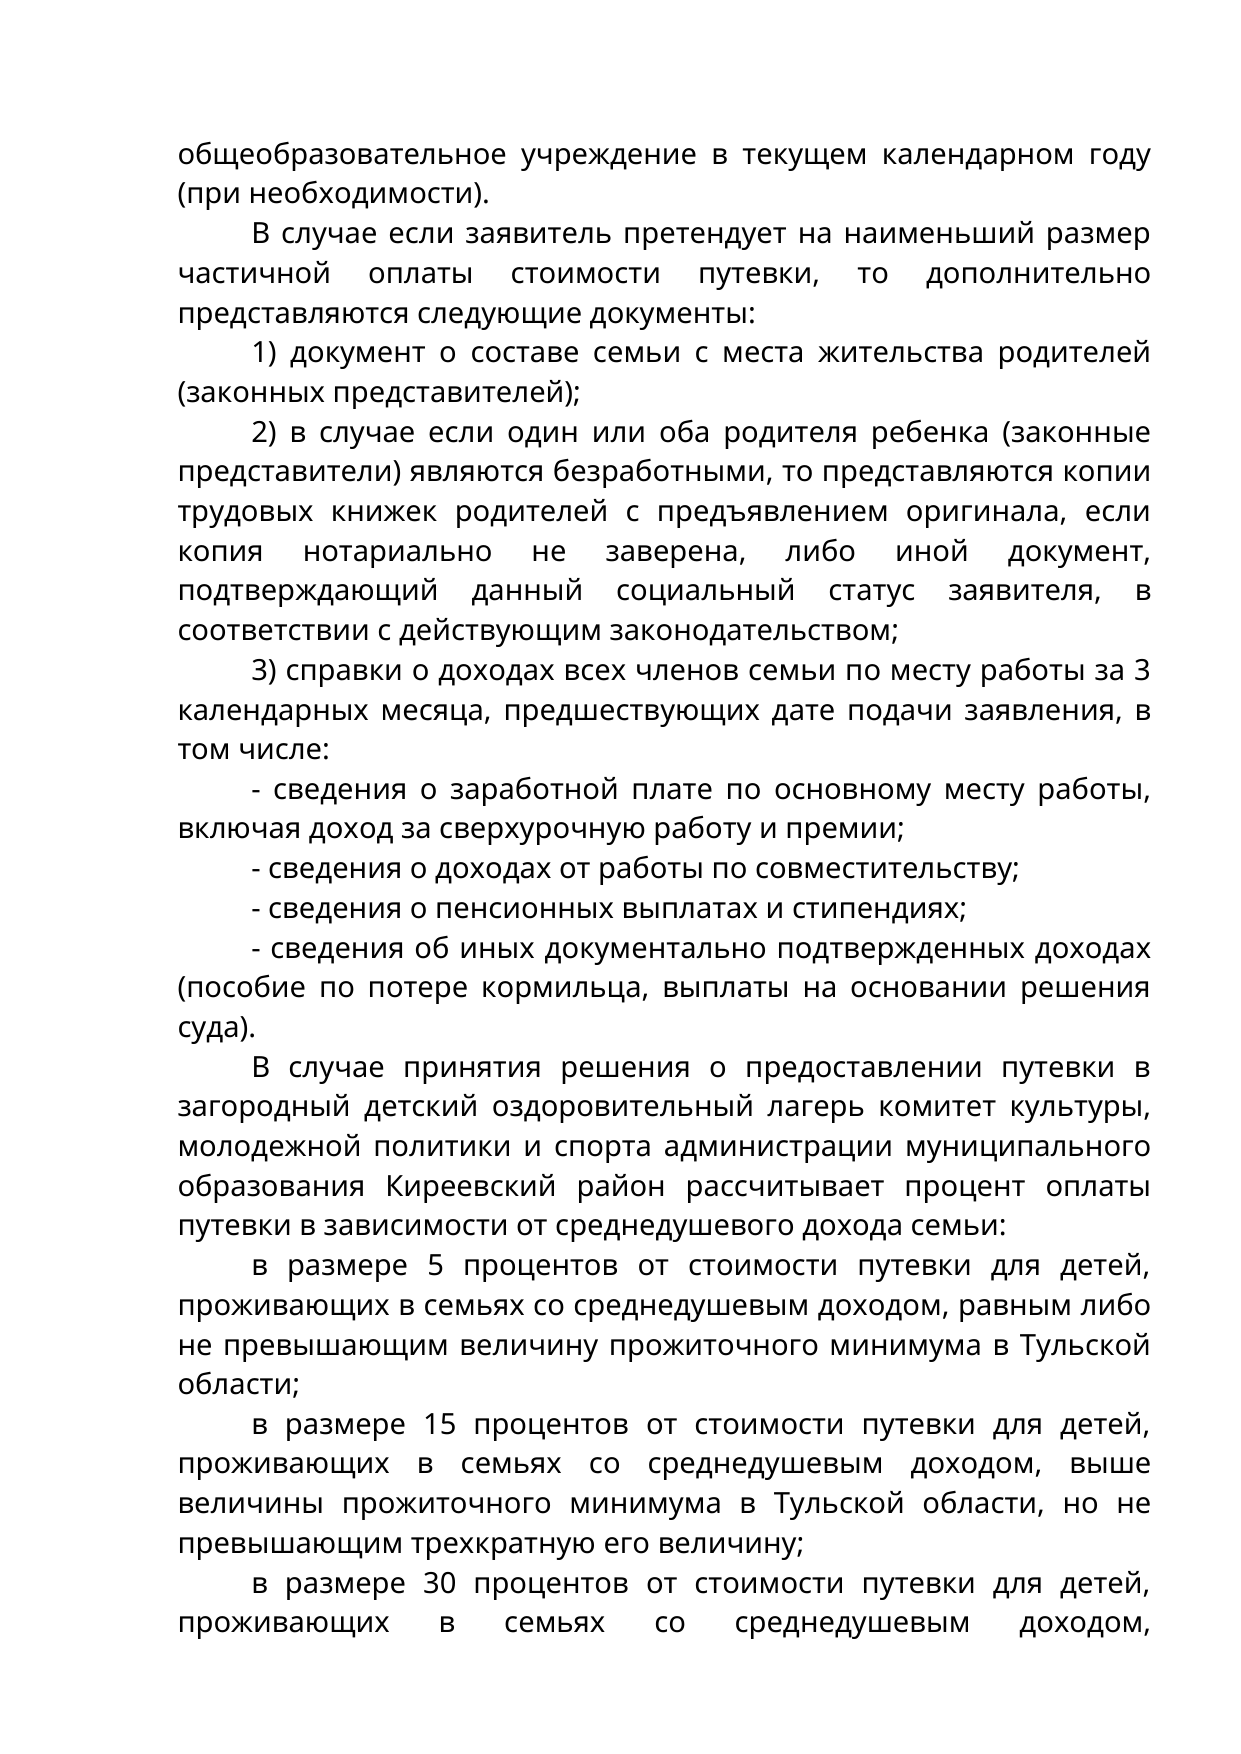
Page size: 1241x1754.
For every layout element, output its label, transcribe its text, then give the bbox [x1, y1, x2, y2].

text в размере 15 процентов от стоимости путевки для детей, проживающих в семьях со среднедушевым доходом, выше величины прожиточного минимума в Тульской области, но не превышающим трехкратную его величину; [177, 1403, 1152, 1562]
text В случае если заявитель претендует на наименьший размер частичной оплаты стоимости путевки, то дополнительно представляются следующие документы: [177, 212, 1152, 332]
text - сведения об иных документально подтвержденных доходах (пособие по потере кормильца, выплаты на основании решения суда). [177, 927, 1152, 1046]
text 2) в случае если один или оба родителя ребенка (законные представители) являются безработными, то представляются копии трудовых книжек родителей с предъявлением оригинала, если копия нотариально не заверена, либо иной документ, подтверждающий данный социальный статус заявителя, в соответствии с действующим законодательством; [177, 411, 1152, 649]
text - сведения о заработной плате по основному месту работы, включая доход за сверхурочную работу и премии; [177, 768, 1152, 847]
text - сведения о пенсионных выплатах и стипендиях; [177, 887, 1152, 927]
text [177, 1562, 1152, 1641]
text - сведения о доходах от работы по совместительству; [177, 847, 1152, 887]
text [177, 133, 1152, 212]
text 1) документ о составе семьи с места жительства родителей (законных представителей); [177, 332, 1152, 411]
text 3) справки о доходах всех членов семьи по месту работы за 3 календарных месяца, предшествующих дате подачи заявления, в том числе: [177, 649, 1152, 768]
text В случае принятия решения о предоставлении путевки в загородный детский оздоровительный лагерь комитет культуры, молодежной политики и спорта администрации муниципального образования Киреевский район рассчитывает процент оплаты путевки в зависимости от среднедушевого дохода семьи: [177, 1046, 1152, 1244]
text в размере 5 процентов от стоимости путевки для детей, проживающих в семьях со среднедушевым доходом, равным либо не превышающим величину прожиточного минимума в Тульской области; [177, 1244, 1152, 1403]
